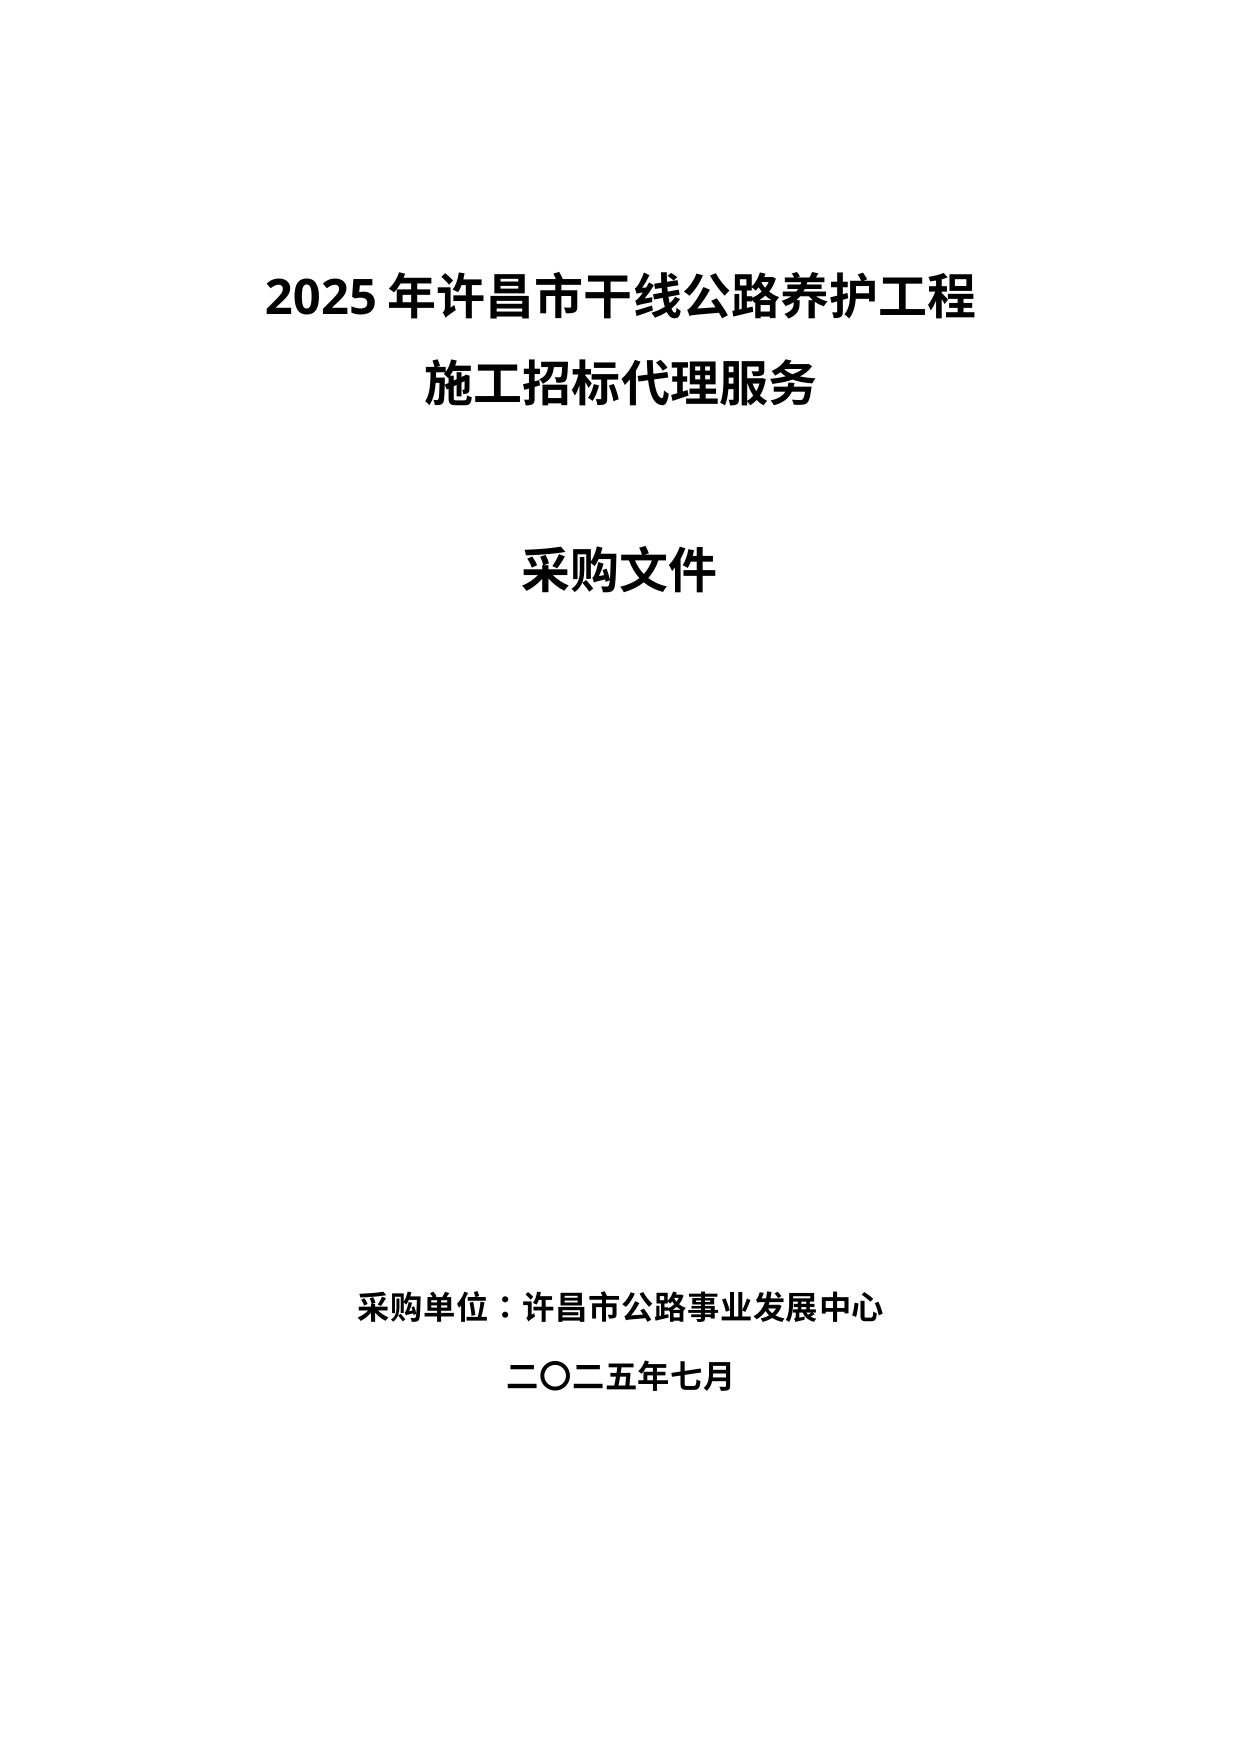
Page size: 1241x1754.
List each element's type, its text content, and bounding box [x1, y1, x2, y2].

text 2025年许昌市干线公路养护工程 [174, 258, 1067, 329]
text 施工招标代理服务 [174, 345, 1067, 416]
text 采购文件 [521, 540, 1067, 601]
text 二〇二五年七月 [174, 1351, 1067, 1397]
text 采购单位：许昌市公路事业发展中心 [174, 1285, 1067, 1329]
